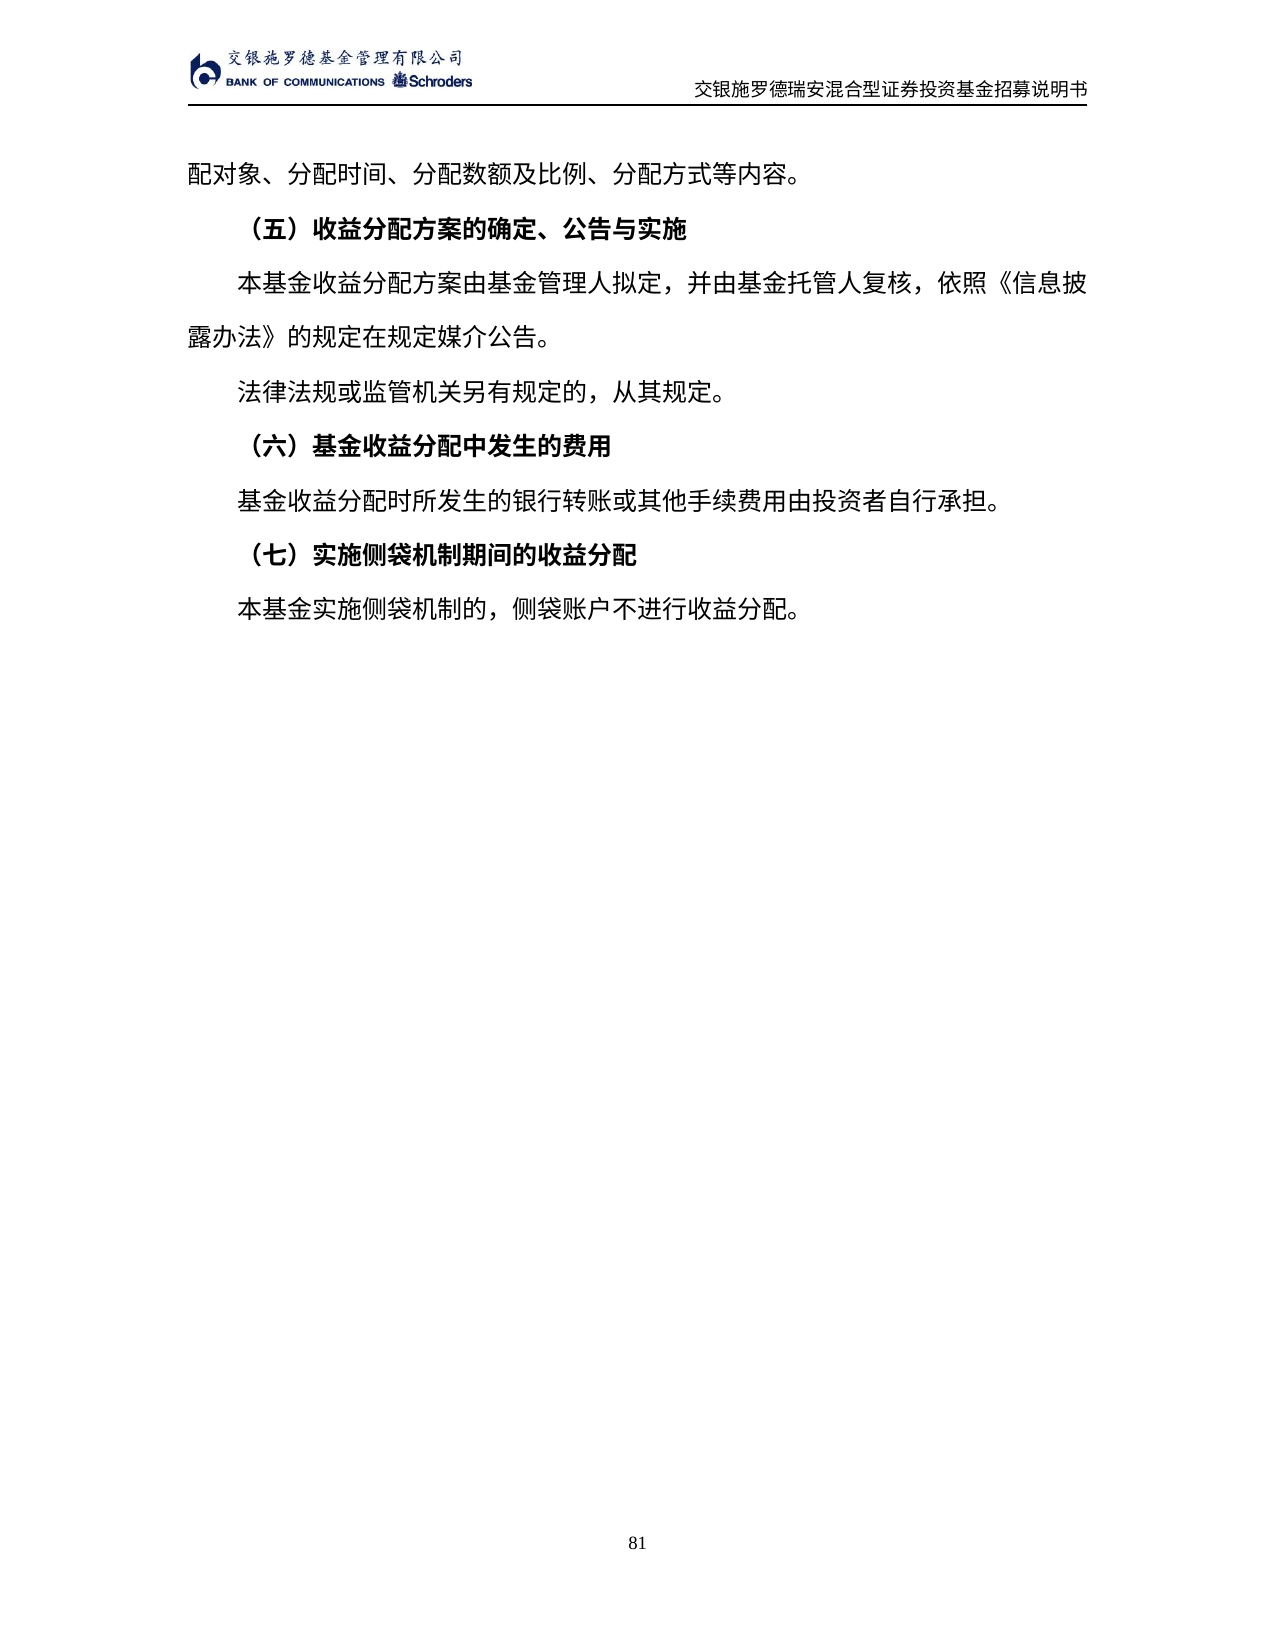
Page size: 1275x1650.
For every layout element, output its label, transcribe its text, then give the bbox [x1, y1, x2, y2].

text （五）收益分配方案的确定、公告与实施 [187, 209, 1087, 245]
text 法律法规或监管机关另有规定的，从其规定。 [187, 372, 1087, 408]
picture [190, 50, 472, 89]
text 本基金收益分配方案由基金管理人拟定，并由基金托管人复核，依照《信息披露办法》的规定在规定媒介公告。 [187, 263, 1087, 354]
text 基金收益分配时所发生的银行转账或其他手续费用由投资者自行承担。 [187, 481, 1087, 517]
text （六）基金收益分配中发生的费用 [187, 427, 1087, 463]
text （七）实施侧袋机制期间的收益分配 [187, 535, 1087, 572]
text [187, 155, 1087, 191]
text 本基金实施侧袋机制的，侧袋账户不进行收益分配。 [187, 590, 1087, 626]
